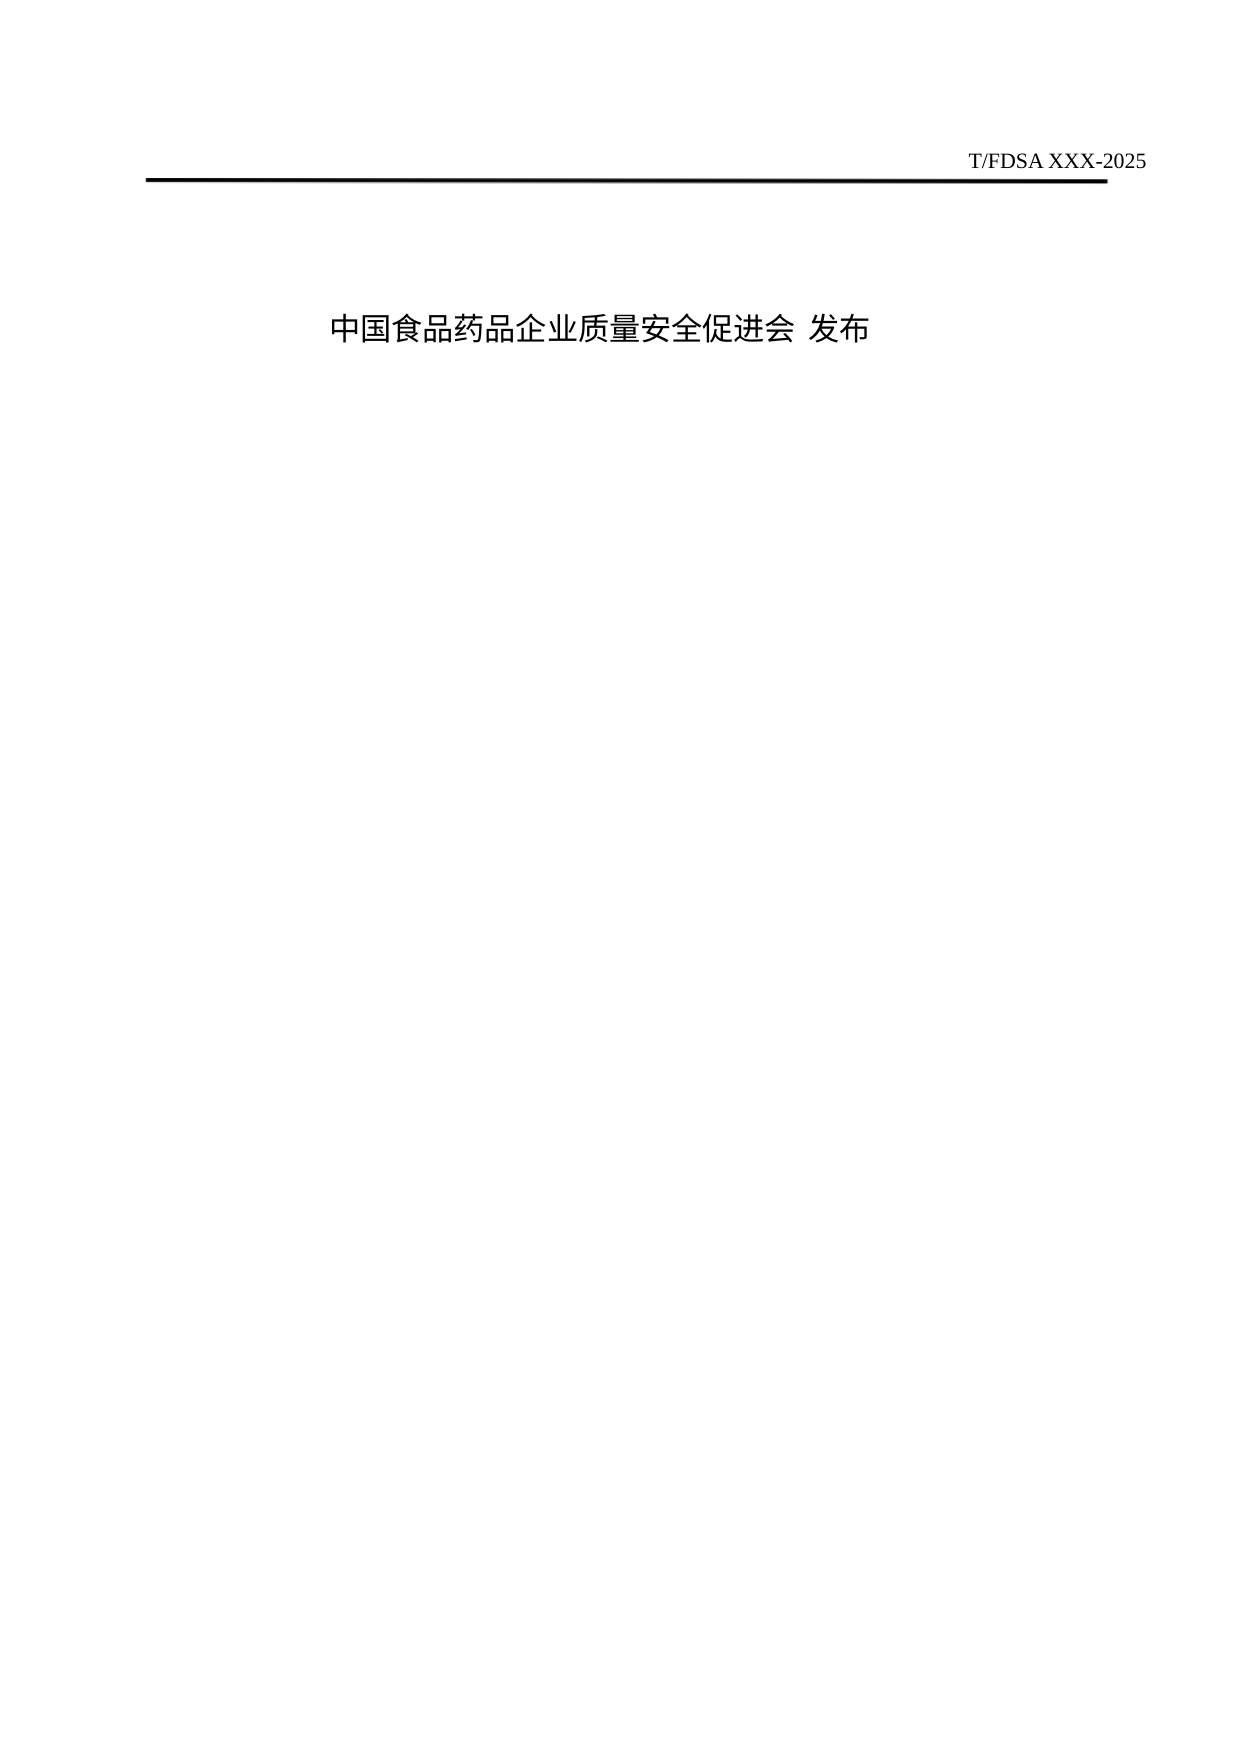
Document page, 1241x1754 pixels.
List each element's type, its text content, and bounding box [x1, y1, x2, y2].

picture [145, 178, 1109, 185]
text 中国食品药品企业质量安全促进会 发布 [329, 294, 1146, 359]
